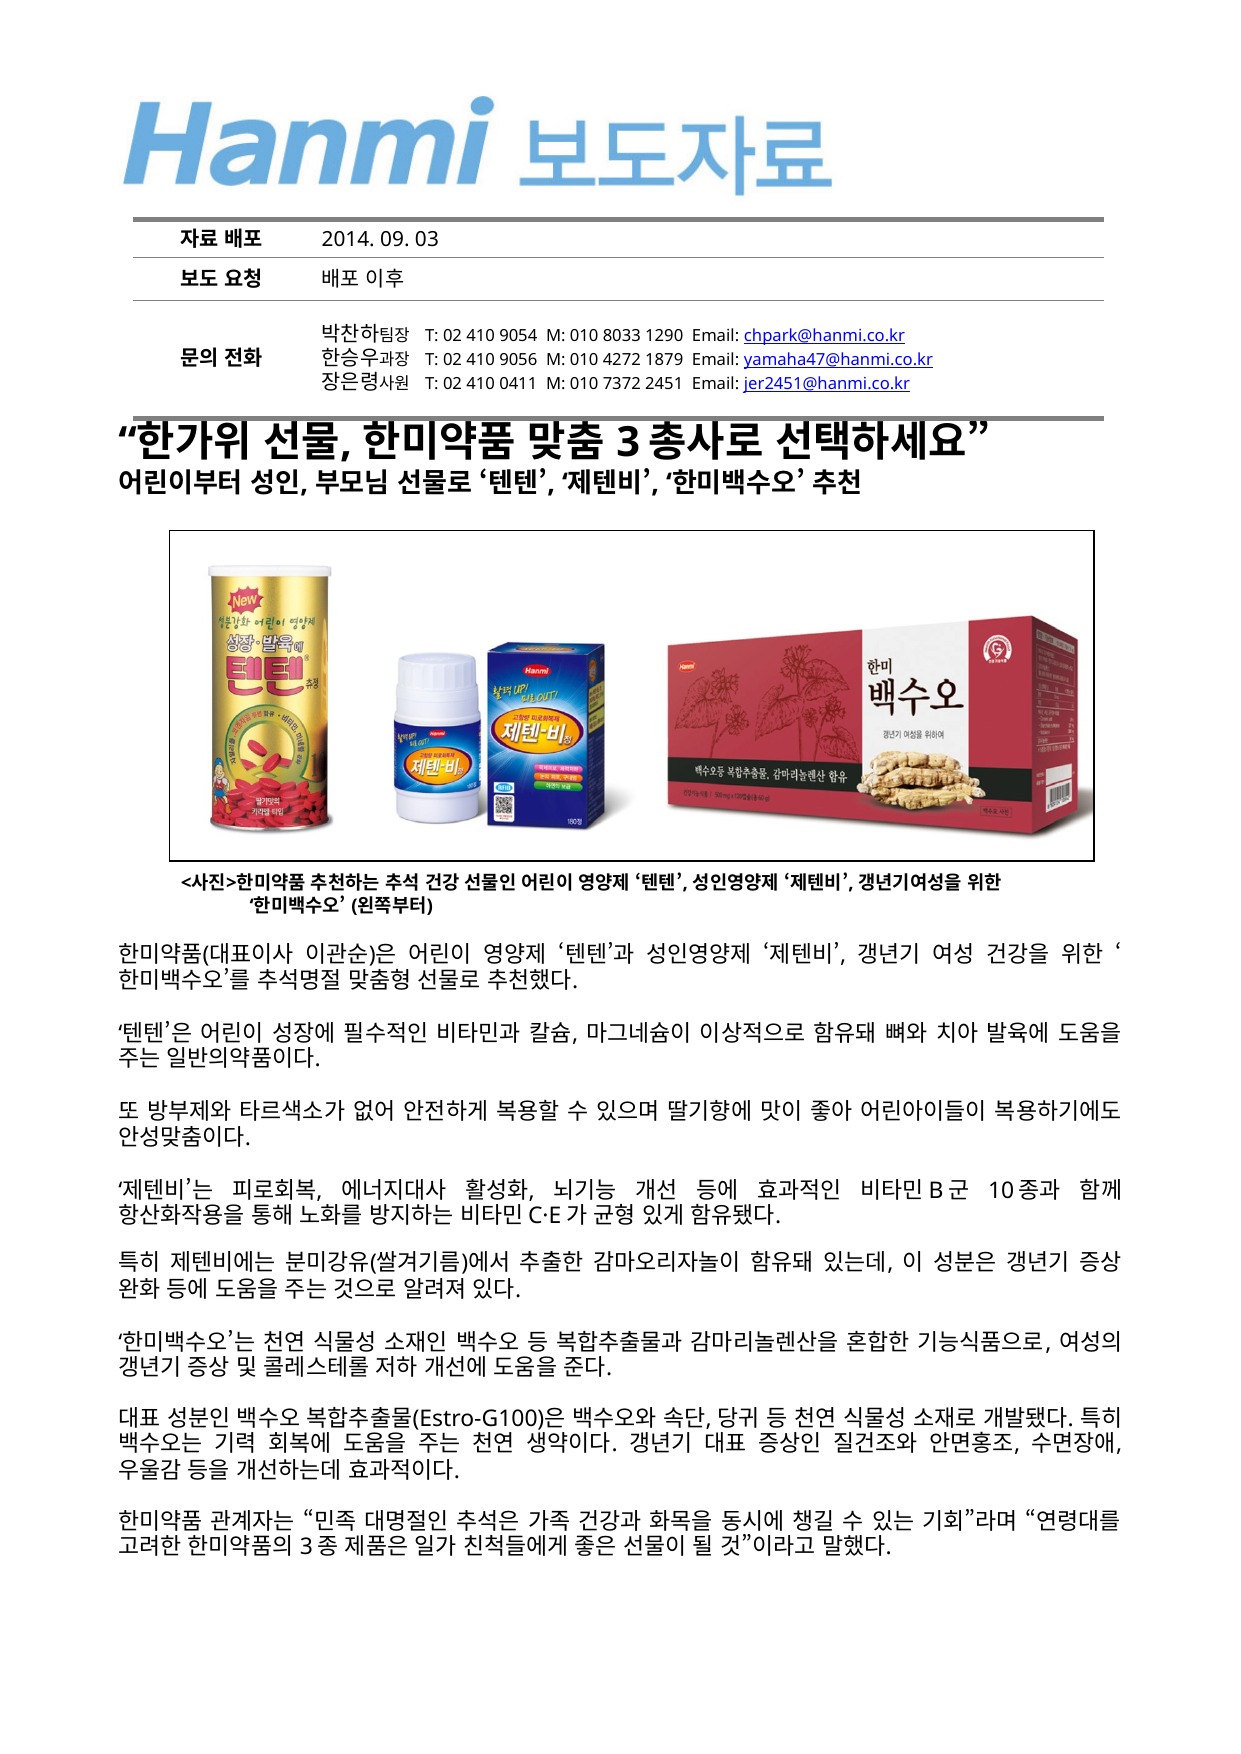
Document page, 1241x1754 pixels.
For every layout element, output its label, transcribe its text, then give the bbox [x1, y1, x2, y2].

text 한미약품 관계자는 “민족 대명절인 추석은 가족 건강과 화목을 동시에 챙길 수 있는 기회”라며 “연령대를 고려한 한미약품의 3종 제품은 일가 친척들에게 좋은 선물이 될 것”이라고 말했다. [118, 1508, 1122, 1561]
table_cell 박찬하팀장 T: 02 410 9054 M: 010 8033 1290 Email: chpark@hanmi.co.kr 한승우과장 T: 02 410 9056 M: 010 4272 1879 Email: yamaha47@hanmi.co.kr 장은령사원 T: 02 410 0411 M: 010 7372 2451 Email: jer2451@hanmi.co.kr [310, 301, 1104, 416]
text “한가위 선물, 한미약품 맞춤 3총사로 선택하세요” 어린이부터 성인, 부모님 선물로 ‘텐텐’, ‘제텐비’, ‘한미백수오’ 추천 [118, 249, 1122, 501]
table_header 2014. 09. 03 [310, 222, 1104, 257]
text 특히 제텐비에는 분미강유(쌀겨기름)에서 추출한 감마오리자놀이 함유돼 있는데, 이 성분은 갱년기 증상 완화 등에 도움을 주는 것으로 알려져 있다. [118, 1230, 1122, 1304]
picture [170, 531, 1093, 860]
table_cell 문의 전화 [133, 301, 310, 416]
table_header 자료 배포 [133, 222, 310, 257]
text 한미약품(대표이사 이관순)은 어린이 영양제 ‘텐텐’과 성인영양제 ‘제텐비’, 갱년기 여성 건강을 위한 ‘한미백수오’를 추석명절 맞춤형 선물로 추천했다. [118, 942, 1122, 995]
text ‘제텐비’는 피로회복, 에너지대사 활성화, 뇌기능 개선 등에 효과적인 비타민B군 10종과 함께 항산화작용을 통해 노화를 방지하는 비타민C·E가 균형 있게 함유됐다. [118, 1177, 1122, 1230]
picture [118, 88, 905, 201]
table_cell 배포 이후 [310, 258, 1104, 300]
text ‘텐텐’은 어린이 성장에 필수적인 비타민과 칼슘, 마그네슘이 이상적으로 함유돼 뼈와 치아 발육에 도움을 주는 일반의약품이다. [118, 1020, 1122, 1073]
text ‘한미백수오’는 천연 식물성 소재인 백수오 등 복합추출물과 감마리놀렌산을 혼합한 기능식품으로, 여성의 갱년기 증상 및 콜레스테롤 저하 개선에 도움을 준다. [118, 1329, 1122, 1405]
text 또 방부제와 타르색소가 없어 안전하게 복용할 수 있으며 딸기향에 맛이 좋아 어린아이들이 복용하기에도 안성맞춤이다. [118, 1098, 1122, 1152]
table_cell 보도 요청 [133, 258, 310, 300]
text ‘한미백수오’ (왼쪽부터) [118, 895, 1122, 917]
text 대표 성분인 백수오 복합추출물(Estro-G100)은 백수오와 속단, 당귀 등 천연 식물성 소재로 개발됐다. 특히 백수오는 기력 회복에 도움을 주는 천연 생약이다. 갱년기 대표 증상인 질건조와 안면홍조, 수면장애, 우울감 등을 개선하는데 효과적이다. [118, 1405, 1122, 1508]
text <사진>한미약품 추천하는 추석 건강 선물인 어린이 영양제 ‘텐텐’, 성인영양제 ‘제텐비’, 갱년기여성을 위한 [181, 791, 1122, 895]
